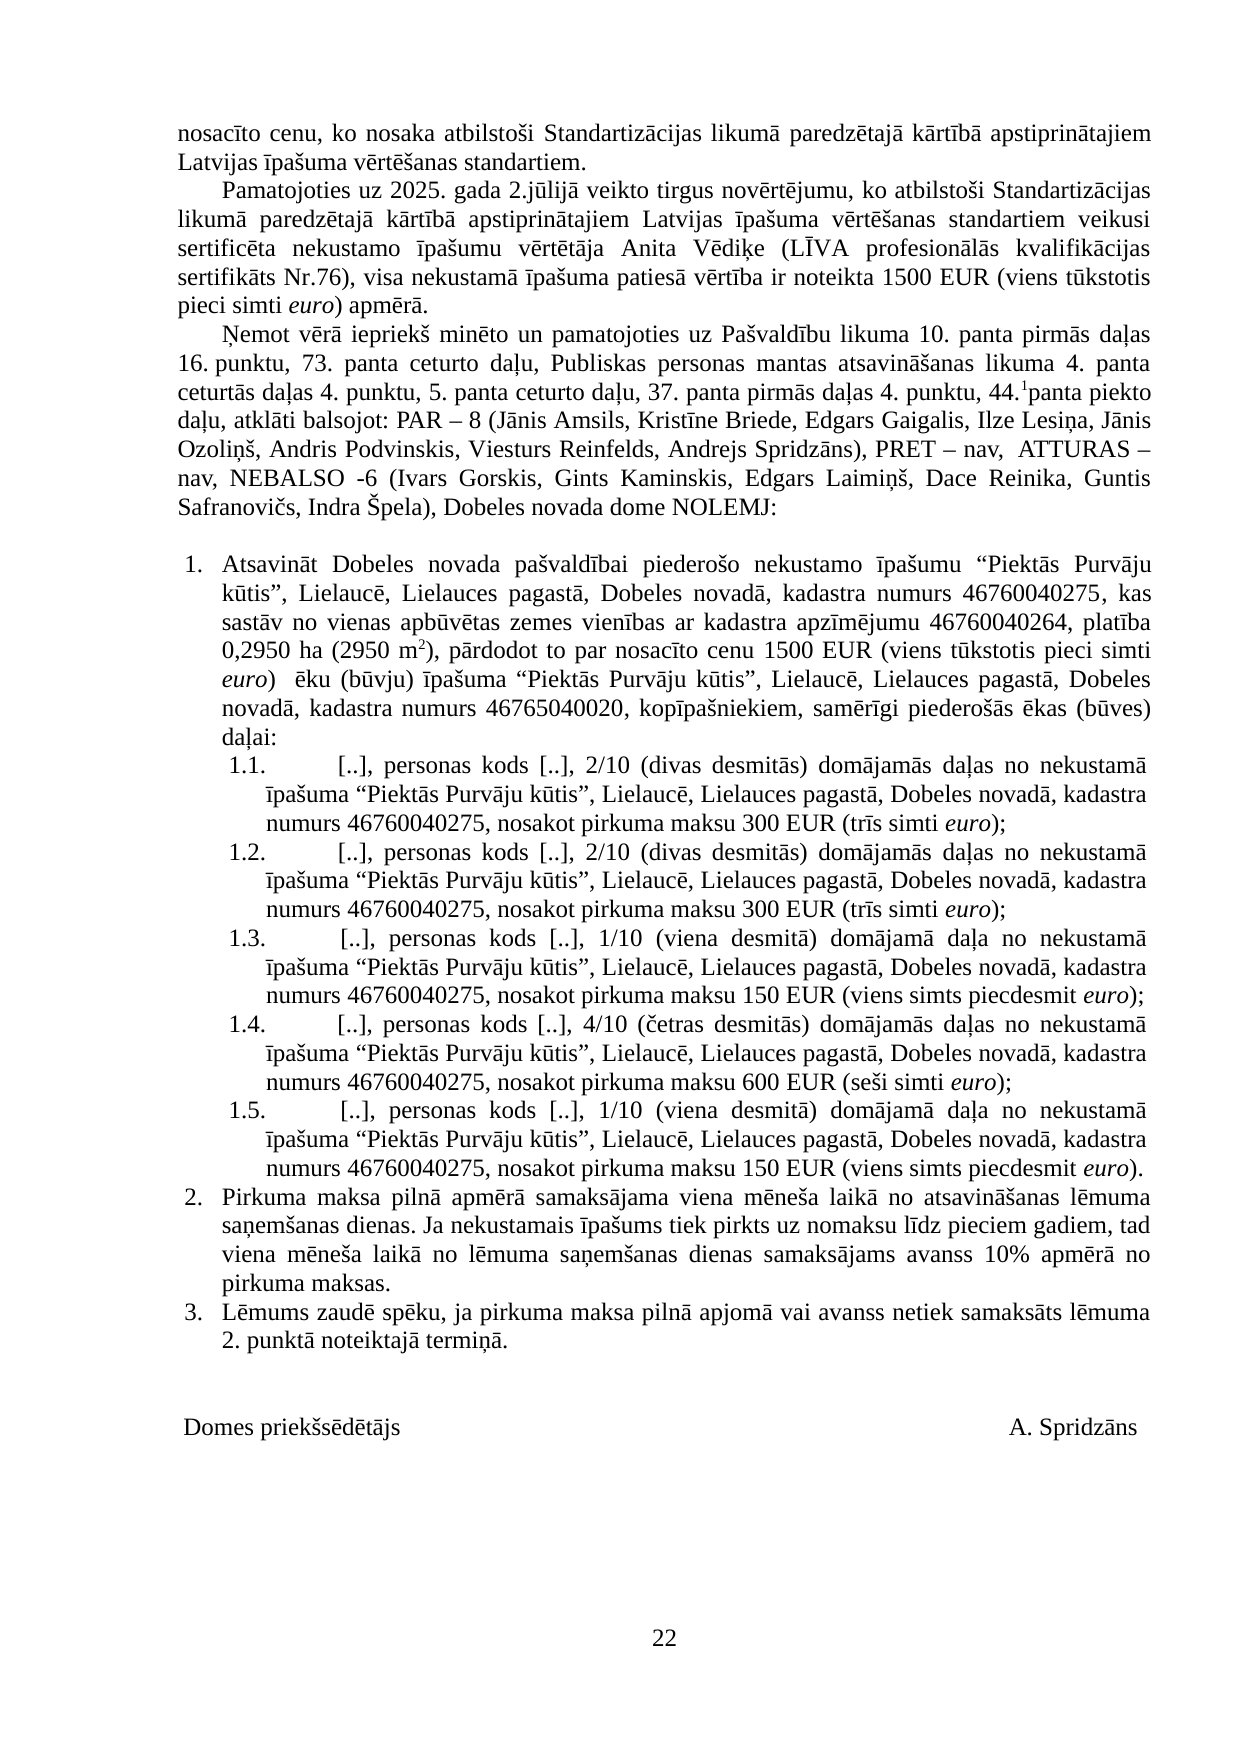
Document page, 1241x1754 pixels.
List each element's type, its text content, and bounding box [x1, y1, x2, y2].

text Pamatojoties uz 2025. gada 2.jūlijā veikto tirgus novērtējumu, ko atbilstoši Standartizācijas likumā paredzētajā kārtībā apstiprinātajiem Latvijas īpašuma vērtēšanas standartiem veikusi sertificēta nekustamo īpašumu vērtētāja Anita Vēdiķe (LĪVA profesionālās kvalifikācijas sertifikāts Nr.76), visa nekustamā īpašuma patiesā vērtība ir noteikta 1500 EUR (viens tūkstotis pieci simti euro) apmērā. [177, 176, 1152, 319]
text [177, 118, 1152, 176]
list [..], personas kods [..], 4/10 (četras desmitās) domājamās daļas no nekustamā īpašuma “Piektās Purvāju kūtis”, Lielaucē, Lielauces pagastā, Dobeles novadā, kadastra numurs 46760040275, nosakot pirkuma maksu 600 EUR (seši simti euro); [228, 1009, 1147, 1096]
list Pirkuma maksa pilnā apmērā samaksājama viena mēneša laikā no atsavināšanas lēmuma saņemšanas dienas. Ja nekustamais īpašums tiek pirkts uz nomaksu līdz pieciem gadiem, tad viena mēneša laikā no lēmuma saņemšanas dienas samaksājams avanss 10% apmērā no pirkuma maksas. [184, 1182, 1152, 1297]
text Ņemot vērā iepriekš minēto un pamatojoties uz Pašvaldību likuma 10. panta pirmās daļas 16. punktu, 73. panta ceturto daļu, Publiskas personas mantas atsavināšanas likuma 4. panta ceturtās daļas 4. punktu, 5. panta ceturto daļu, 37. panta pirmās daļas 4. punktu, 44.1panta piekto daļu, atklāti balsojot: PAR – 8 (Jānis Amsils, Kristīne Briede, Edgars Gaigalis, Ilze Lesiņa, Jānis Ozoliņš, Andris Podvinskis, Viesturs Reinfelds, Andrejs Spridzāns), PRET – nav, ATTURAS – nav, NEBALSO -6 (Ivars Gorskis, Gints Kaminskis, Edgars Laimiņš, Dace Reinika, Guntis Safranovičs, Indra Špela), Dobeles novada dome NOLEMJ: [177, 319, 1152, 521]
list [..], personas kods [..], 2/10 (divas desmitās) domājamās daļas no nekustamā īpašuma “Piektās Purvāju kūtis”, Lielaucē, Lielauces pagastā, Dobeles novadā, kadastra numurs 46760040275, nosakot pirkuma maksu 300 EUR (trīs simti euro); [228, 837, 1147, 923]
list [..], personas kods [..], 1/10 (viena desmitā) domājamā daļa no nekustamā īpašuma “Piektās Purvāju kūtis”, Lielaucē, Lielauces pagastā, Dobeles novadā, kadastra numurs 46760040275, nosakot pirkuma maksu 150 EUR (viens simts piecdesmit euro). [228, 1096, 1147, 1182]
list Atsavināt Dobeles novada pašvaldībai piederošo nekustamo īpašumu “Piektās Purvāju kūtis”, Lielaucē, Lielauces pagastā, Dobeles novadā, kadastra numurs 46760040275, kas sastāv no vienas apbūvētas zemes vienības ar kadastra apzīmējumu 46760040264, platība 0,2950 ha (2950 m2), pārdodot to par nosacīto cenu 1500 EUR (viens tūkstotis pieci simti euro) ēku (būvju) īpašuma “Piektās Purvāju kūtis”, Lielaucē, Lielauces pagastā, Dobeles novadā, kadastra numurs 46765040020, kopīpašniekiem, samērīgi piederošās ēkas (būves) daļai: [184, 549, 1152, 751]
list [..], personas kods [..], 1/10 (viena desmitā) domājamā daļa no nekustamā īpašuma “Piektās Purvāju kūtis”, Lielaucē, Lielauces pagastā, Dobeles novadā, kadastra numurs 46760040275, nosakot pirkuma maksu 150 EUR (viens simts piecdesmit euro); [228, 923, 1147, 1009]
text Domes priekšsēdētājs A. Spridzāns [183, 1412, 1224, 1441]
list Lēmums zaudē spēku, ja pirkuma maksa pilnā apjomā vai avanss netiek samaksāts lēmuma 2. punktā noteiktajā termiņā. [184, 1297, 1152, 1354]
list [..], personas kods [..], 2/10 (divas desmitās) domājamās daļas no nekustamā īpašuma “Piektās Purvāju kūtis”, Lielaucē, Lielauces pagastā, Dobeles novadā, kadastra numurs 46760040275, nosakot pirkuma maksu 300 EUR (trīs simti euro); [228, 751, 1147, 837]
